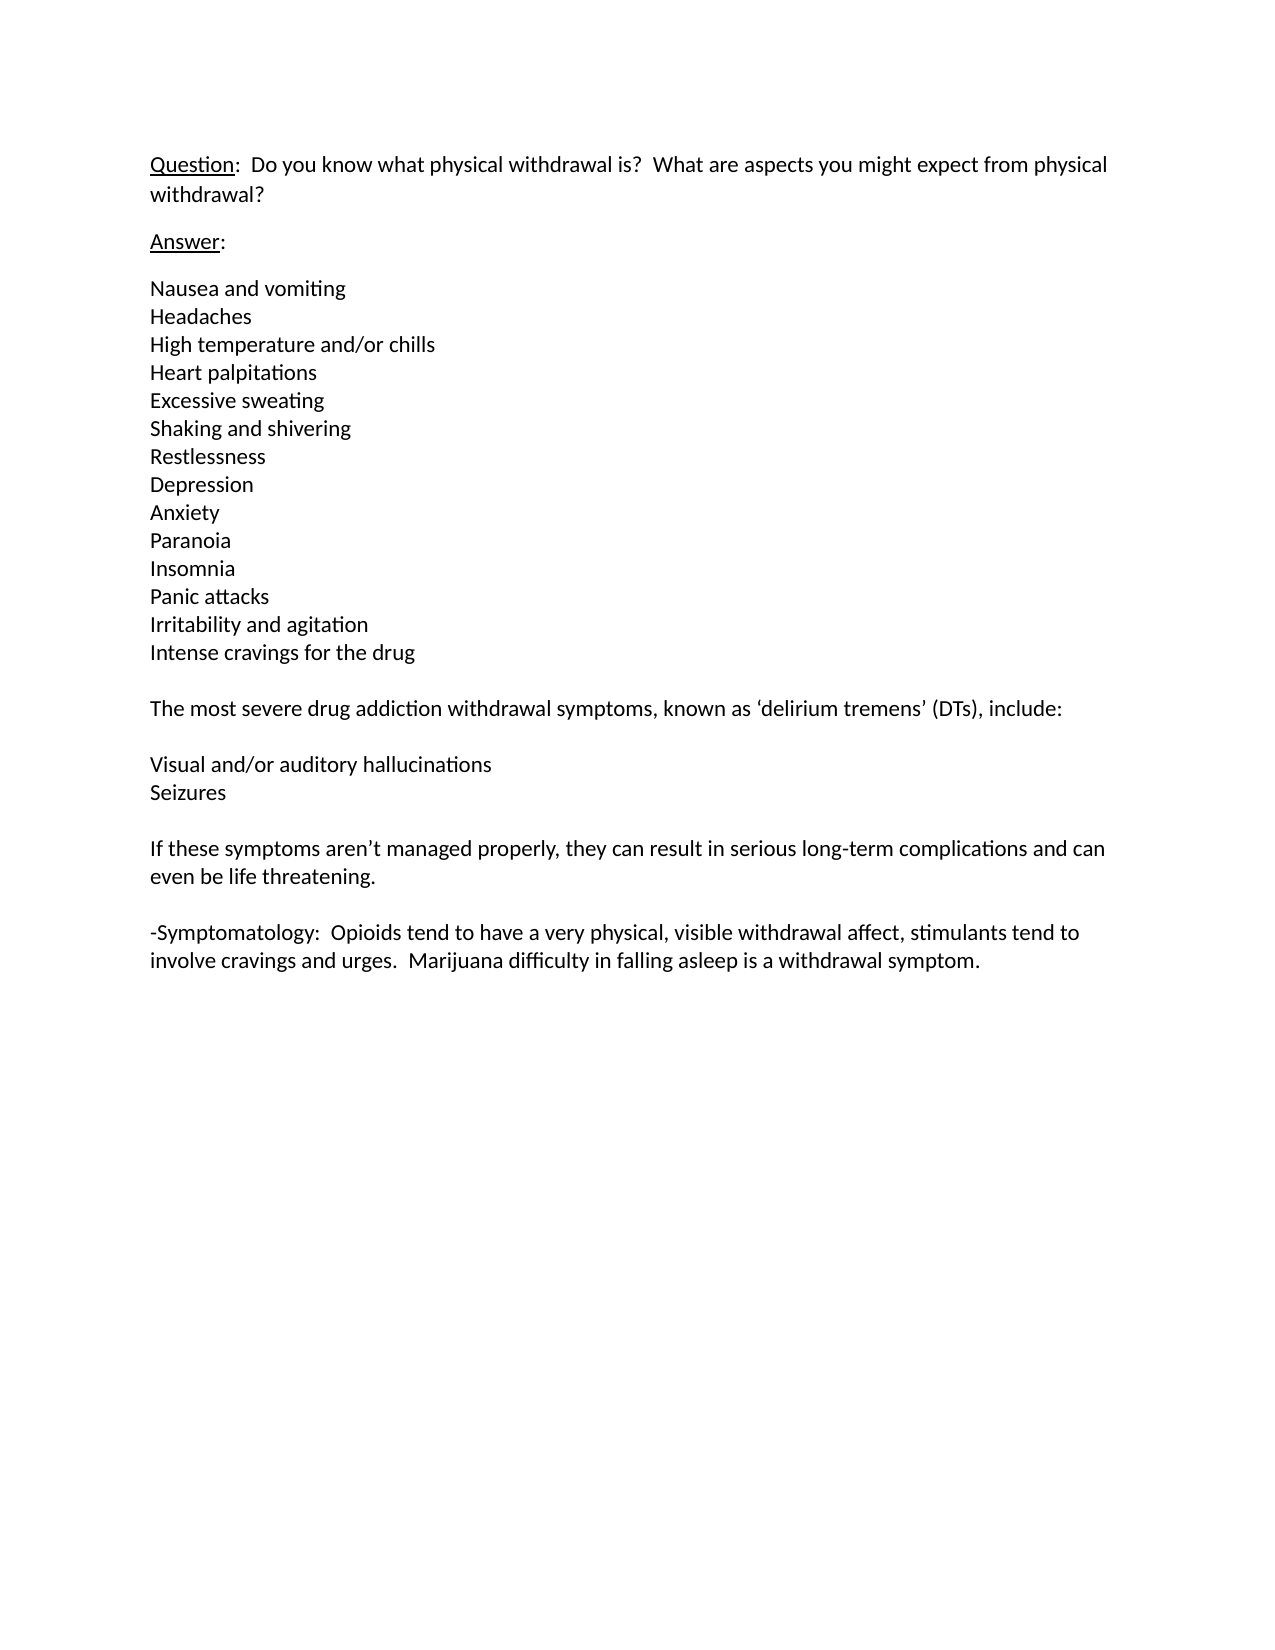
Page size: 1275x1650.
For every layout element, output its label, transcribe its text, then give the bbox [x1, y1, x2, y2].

text Intense cravings for the drug [150, 638, 1125, 666]
text Anxiety [150, 498, 1125, 526]
text Excessive sweating [150, 386, 1125, 414]
text Paranoia [150, 526, 1125, 554]
text Restlessness [150, 442, 1125, 470]
text Depression [150, 470, 1125, 498]
text Seizures [150, 778, 1125, 806]
text High temperature and/or chills [150, 330, 1125, 358]
text Visual and/or auditory hallucinations [150, 750, 1125, 778]
text The most severe drug addiction withdrawal symptoms, known as ‘delirium tremens’ (DTs), include: [150, 694, 1125, 722]
text Headaches [150, 302, 1125, 330]
text Question: Do you know what physical withdrawal is? What are aspects you might expect from physical withdrawal? [150, 150, 1125, 208]
text Panic attacks [150, 582, 1125, 610]
text If these symptoms aren’t managed properly, they can result in serious long-term complications and can even be life threatening. [150, 834, 1125, 890]
text -Symptomatology: Opioids tend to have a very physical, visible withdrawal affect, stimulants tend to involve cravings and urges. Marijuana difficulty in falling asleep is a withdrawal symptom. [150, 918, 1125, 974]
text Shaking and shivering [150, 414, 1125, 442]
text Answer: [150, 227, 1125, 255]
text Insomnia [150, 554, 1125, 582]
text Nausea and vomiting [150, 274, 1125, 302]
text Heart palpitations [150, 358, 1125, 386]
text Irritability and agitation [150, 610, 1125, 638]
